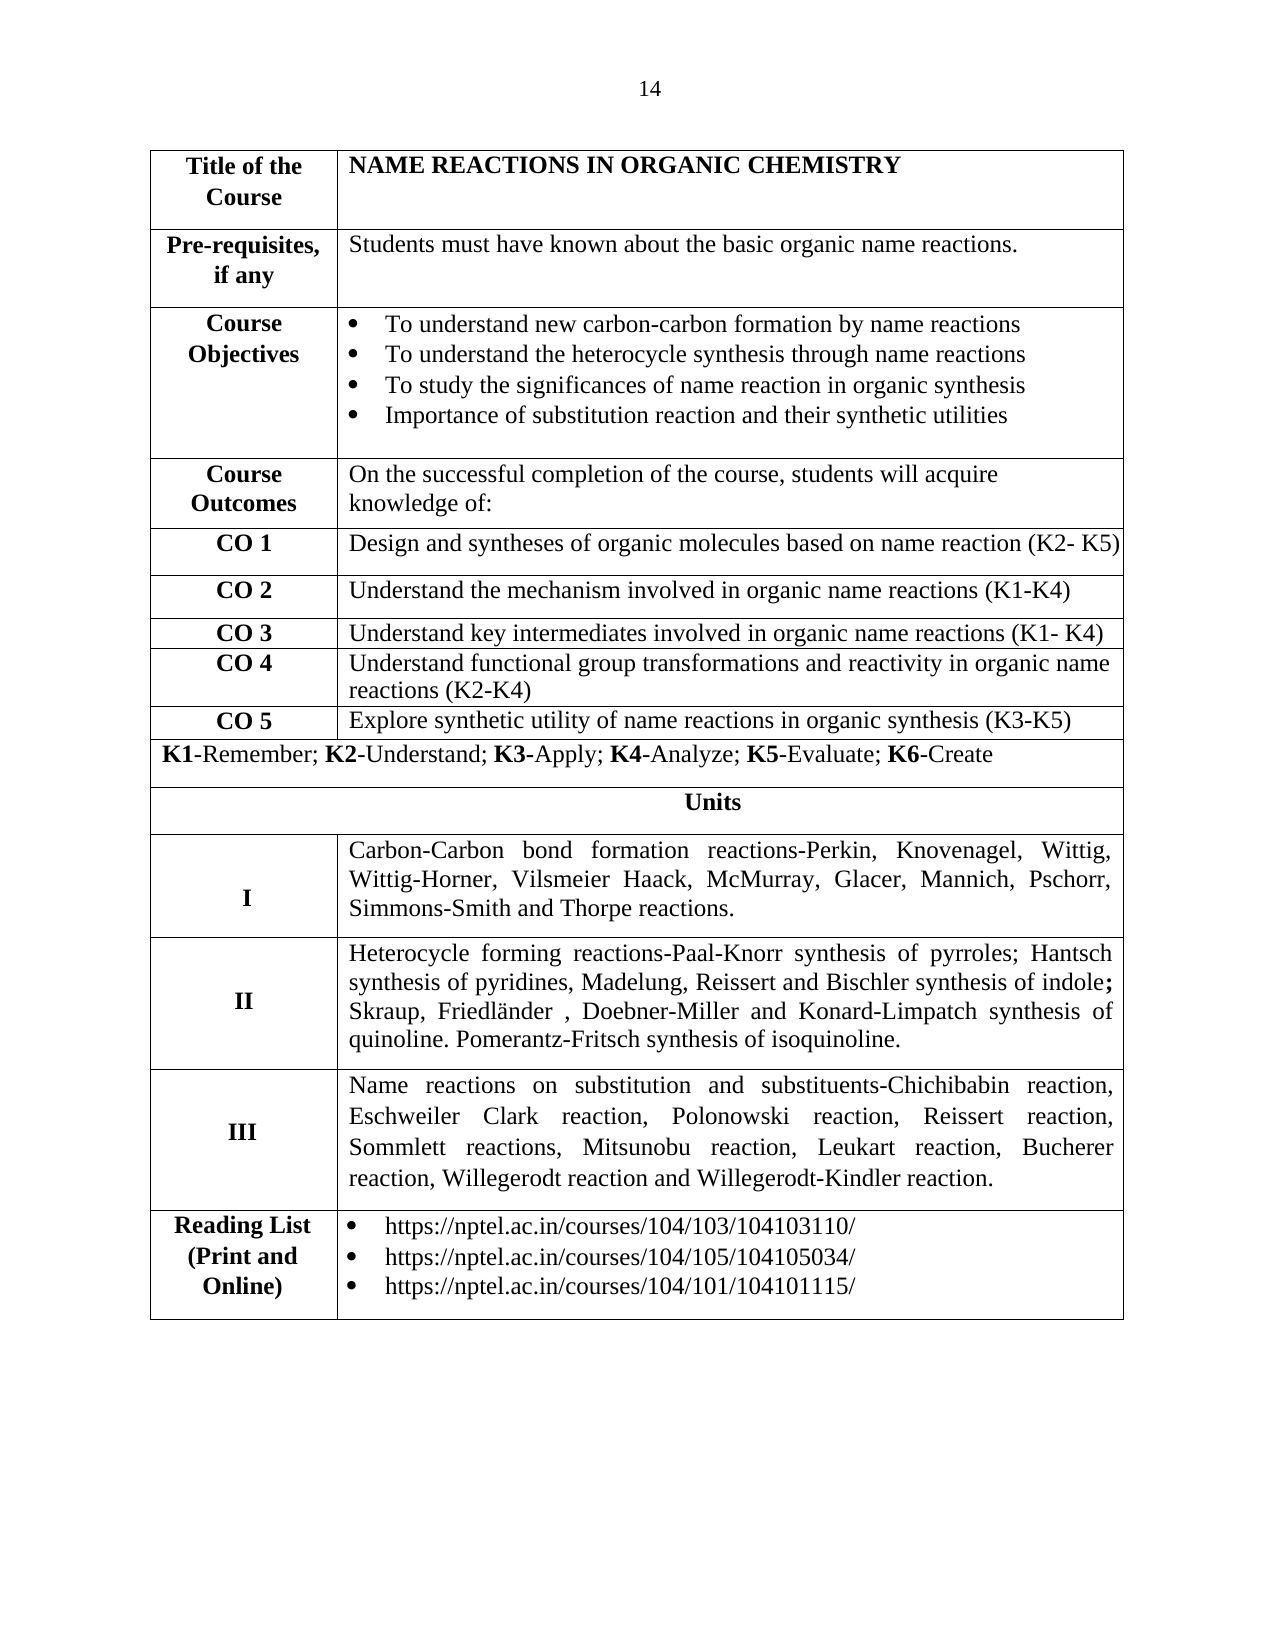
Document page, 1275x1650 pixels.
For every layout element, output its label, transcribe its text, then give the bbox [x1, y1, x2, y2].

table_cell CO 4 [151, 649, 337, 706]
table_cell III [151, 1070, 337, 1209]
table_cell To understand new carbon-carbon formation by name reactions To understand the heterocycle synthesis through name reactions To study the significances of name reaction in organic synthesis Importance of substitution reaction and their synthetic utilities [338, 308, 1123, 458]
table_cell Reading List (Print and Online) [151, 1211, 337, 1319]
table_cell II [151, 938, 337, 1069]
table_cell https://nptel.ac.in/courses/104/103/104103110/ https://nptel.ac.in/courses/104/105/104105034/ https://nptel.ac.in/courses/104/101/104101115/ [338, 1211, 1123, 1319]
table_cell Course Objectives [151, 308, 337, 458]
table_cell CO 2 [151, 576, 337, 618]
table_cell Understand the mechanism involved in organic name reactions (K1-K4) [338, 576, 1123, 618]
table_cell Students must have known about the basic organic name reactions. [338, 230, 1123, 307]
table_cell Name reactions on substitution and substituents-Chichibabin reaction, Eschweiler Clark reaction, Polonowski reaction, Reissert reaction, Sommlett reactions, Mitsunobu reaction, Leukart reaction, Bucherer reaction, Willegerodt reaction and Willegerodt-Kindler reaction. [338, 1070, 1123, 1209]
table_cell CO 1 [151, 529, 337, 575]
table_cell Understand key intermediates involved in organic name reactions (K1- K4) [338, 619, 1123, 648]
table_cell Explore synthetic utility of name reactions in organic synthesis (K3-K5) [338, 707, 1123, 739]
table_cell Carbon-Carbon bond formation reactions-Perkin, Knovenagel, Wittig, Wittig-Horner, Vilsmeier Haack, McMurray, Glacer, Mannich, Pschorr, Simmons-Smith and Thorpe reactions. [338, 835, 1123, 937]
table_cell K1-Remember; K2-Understand; K3-Apply; K4-Analyze; K5-Evaluate; K6-Create [151, 740, 1123, 787]
table_cell Units [151, 788, 1123, 834]
table_cell CO 5 [151, 707, 337, 739]
table_cell Design and syntheses of organic molecules based on name reaction (K2- K5) [338, 529, 1123, 575]
table_cell CO 3 [151, 619, 337, 648]
table_cell I [151, 835, 337, 937]
table_header NAME REACTIONS IN ORGANIC CHEMISTRY [338, 151, 1123, 229]
table_cell Pre-requisites, if any [151, 230, 337, 307]
table_header Title of the Course [151, 151, 337, 229]
table_cell Understand functional group transformations and reactivity in organic name reactions (K2-K4) [338, 649, 1123, 706]
table_cell Heterocycle forming reactions-Paal-Knorr synthesis of pyrroles; Hantsch synthesis of pyridines, Madelung, Reissert and Bischler synthesis of indole; Skraup, Friedländer , Doebner-Miller and Konard-Limpatch synthesis of quinoline. Pomerantz-Fritsch synthesis of isoquinoline. [338, 938, 1123, 1069]
table_cell Course Outcomes [151, 459, 337, 527]
table_cell On the successful completion of the course, students will acquire knowledge of: [338, 459, 1123, 527]
